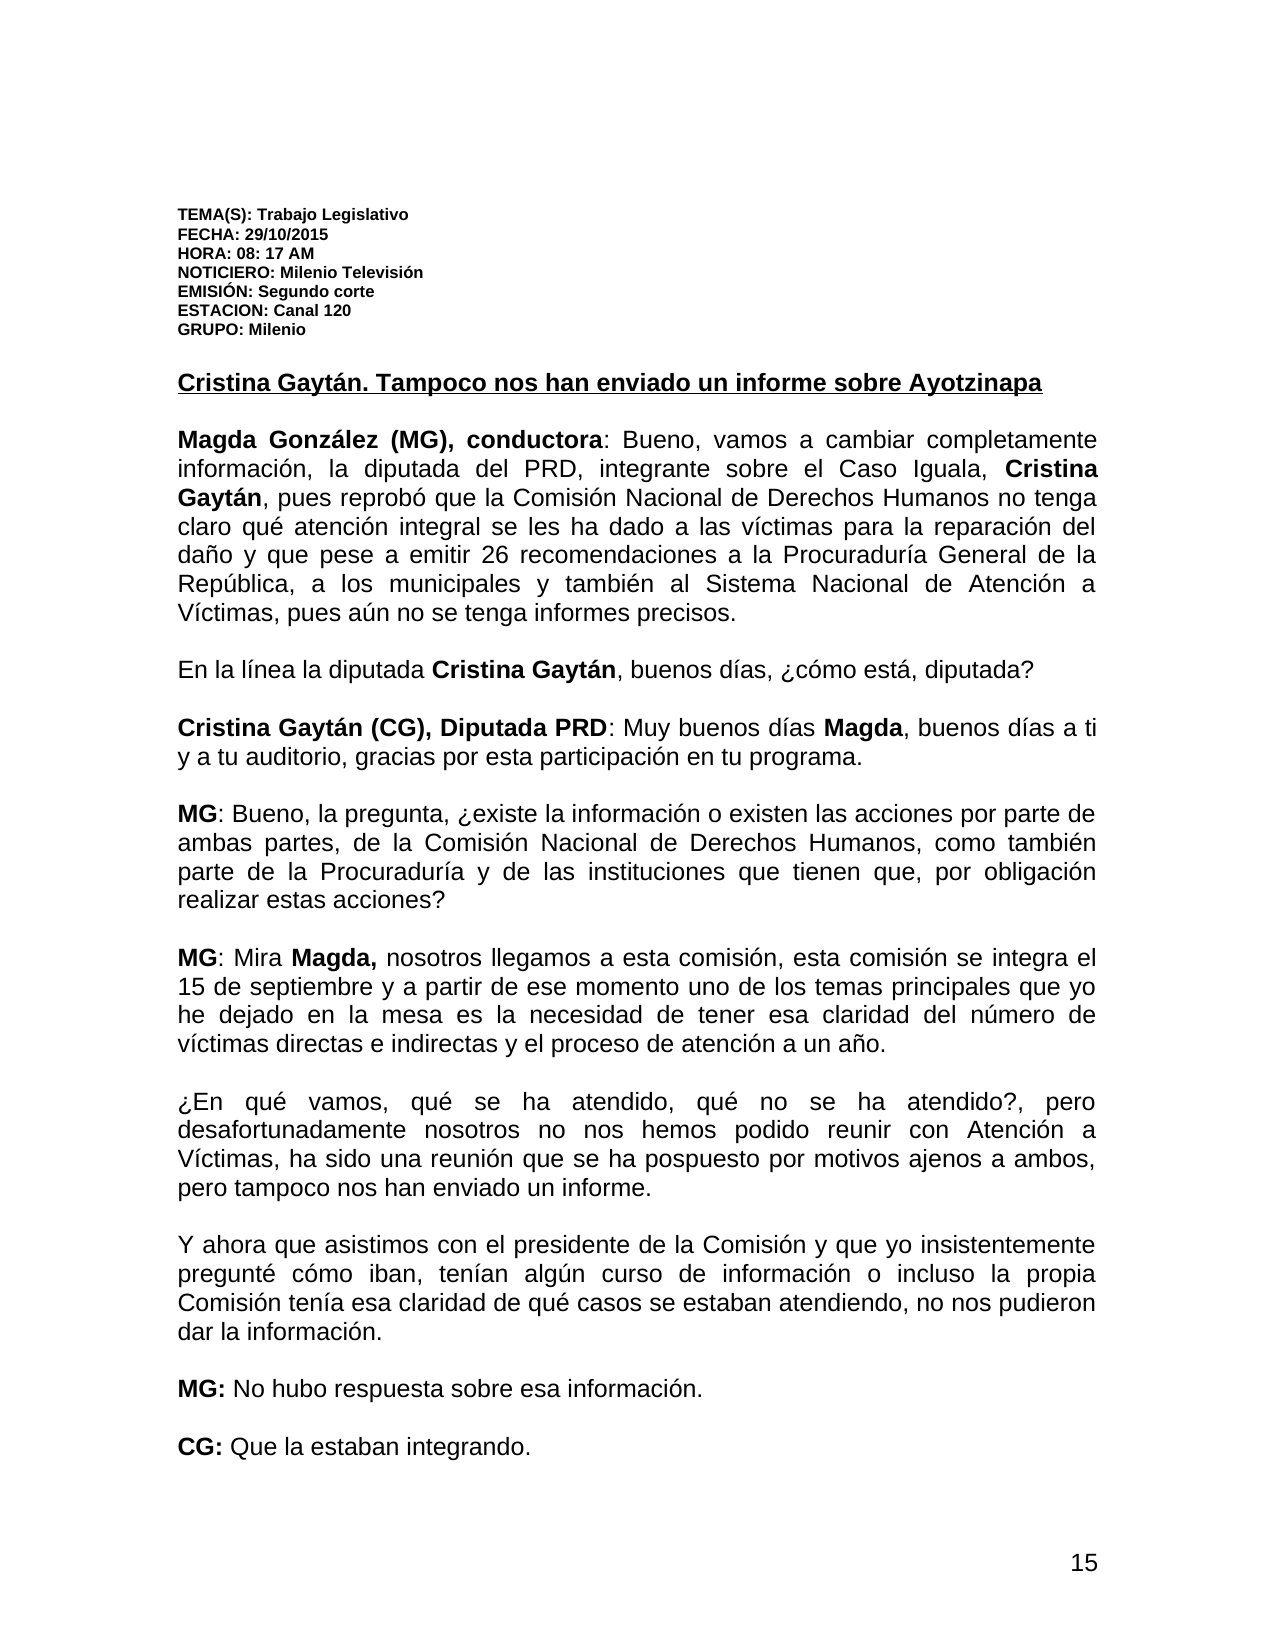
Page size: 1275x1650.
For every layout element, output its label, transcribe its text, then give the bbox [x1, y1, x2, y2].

text NOTICIERO: Milenio Televisión [177, 263, 1098, 282]
text ¿En qué vamos, qué se ha atendido, qué no se ha atendido?, pero desafortunadamente nosotros no nos hemos podido reunir con Atención a Víctimas, ha sido una reunión que se ha pospuesto por motivos ajenos a ambos, pero tampoco nos han enviado un informe. [177, 1087, 1098, 1202]
text MG: Bueno, la pregunta, ¿existe la información o existen las acciones por parte de ambas partes, de la Comisión Nacional de Derechos Humanos, como también parte de la Procuraduría y de las instituciones que tienen que, por obligación realizar estas acciones? [177, 799, 1098, 914]
text Magda González (MG), conductora: Bueno, vamos a cambiar completamente información, la diputada del PRD, integrante sobre el Caso Iguala, Cristina Gaytán, pues reprobó que la Comisión Nacional de Derechos Humanos no tenga claro qué atención integral se les ha dado a las víctimas para la reparación del daño y que pese a emitir 26 recomendaciones a la Procuraduría General de la República, a los municipales y también al Sistema Nacional de Atención a Víctimas, pues aún no se tenga informes precisos. [177, 426, 1098, 627]
text MG: No hubo respuesta sobre esa información. [177, 1374, 1098, 1403]
text Cristina Gaytán (CG), Diputada PRD: Muy buenos días Magda, buenos días a ti y a tu auditorio, gracias por esta participación en tu programa. [177, 713, 1098, 771]
text EMISIÓN: Segundo corte [177, 282, 1098, 301]
text CG: Que la estaban integrando. [177, 1432, 1098, 1461]
text FECHA: 29/10/2015 [177, 224, 1098, 243]
text GRUPO: Milenio [177, 320, 1098, 339]
text MG: Mira Magda, nosotros llegamos a esta comisión, esta comisión se integra el 15 de septiembre y a partir de ese momento uno de los temas principales que yo he dejado en la mesa es la necesidad de tener esa claridad del número de víctimas directas e indirectas y el proceso de atención a un año. [177, 943, 1098, 1058]
text En la línea la diputada Cristina Gaytán, buenos días, ¿cómo está, diputada? [177, 656, 1098, 684]
text Y ahora que asistimos con el presidente de la Comisión y que yo insistentemente pregunté cómo iban, tenían algún curso de información o incluso la propia Comisión tenía esa claridad de qué casos se estaban atendiendo, no nos pudieron dar la información. [177, 1231, 1098, 1346]
text TEMA(S): Trabajo Legislativo [177, 205, 1098, 224]
text HORA: 08: 17 AM [177, 243, 1098, 263]
text ESTACION: Canal 120 [177, 301, 1098, 320]
text Cristina Gaytán. Tampoco nos han enviado un informe sobre Ayotzinapa [177, 368, 1098, 397]
